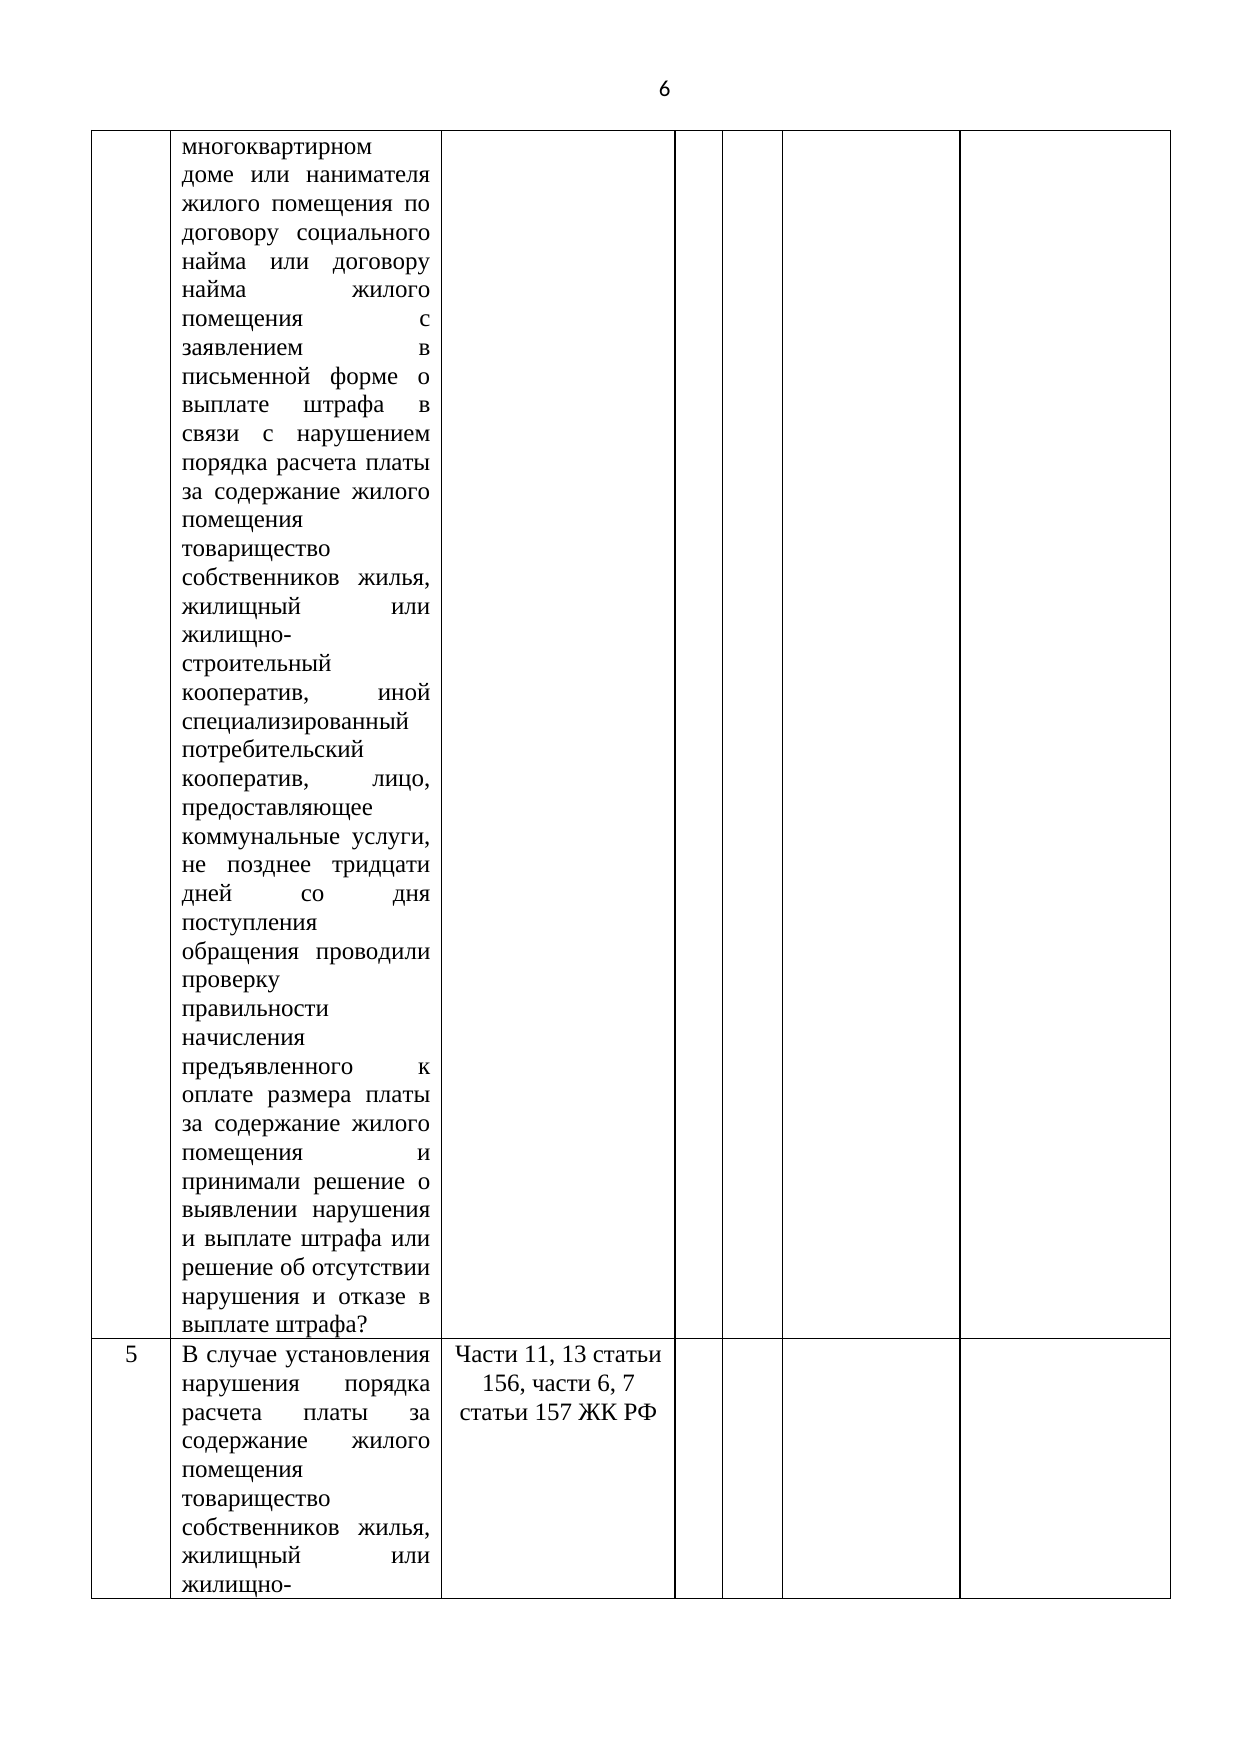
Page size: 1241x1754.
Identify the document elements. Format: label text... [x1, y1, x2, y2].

table_cell [676, 1339, 722, 1598]
table_cell 5 [92, 1339, 170, 1598]
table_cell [171, 1339, 441, 1598]
table_cell [723, 131, 782, 1338]
table_cell [961, 131, 1170, 1338]
table_cell [783, 131, 959, 1338]
table_cell [783, 1339, 959, 1598]
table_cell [171, 131, 441, 1338]
table_cell [961, 1339, 1170, 1598]
table_cell [723, 1339, 782, 1598]
table_cell [676, 131, 722, 1338]
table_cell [442, 131, 674, 1338]
table_cell 4 [92, 131, 170, 1338]
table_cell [442, 1339, 674, 1598]
